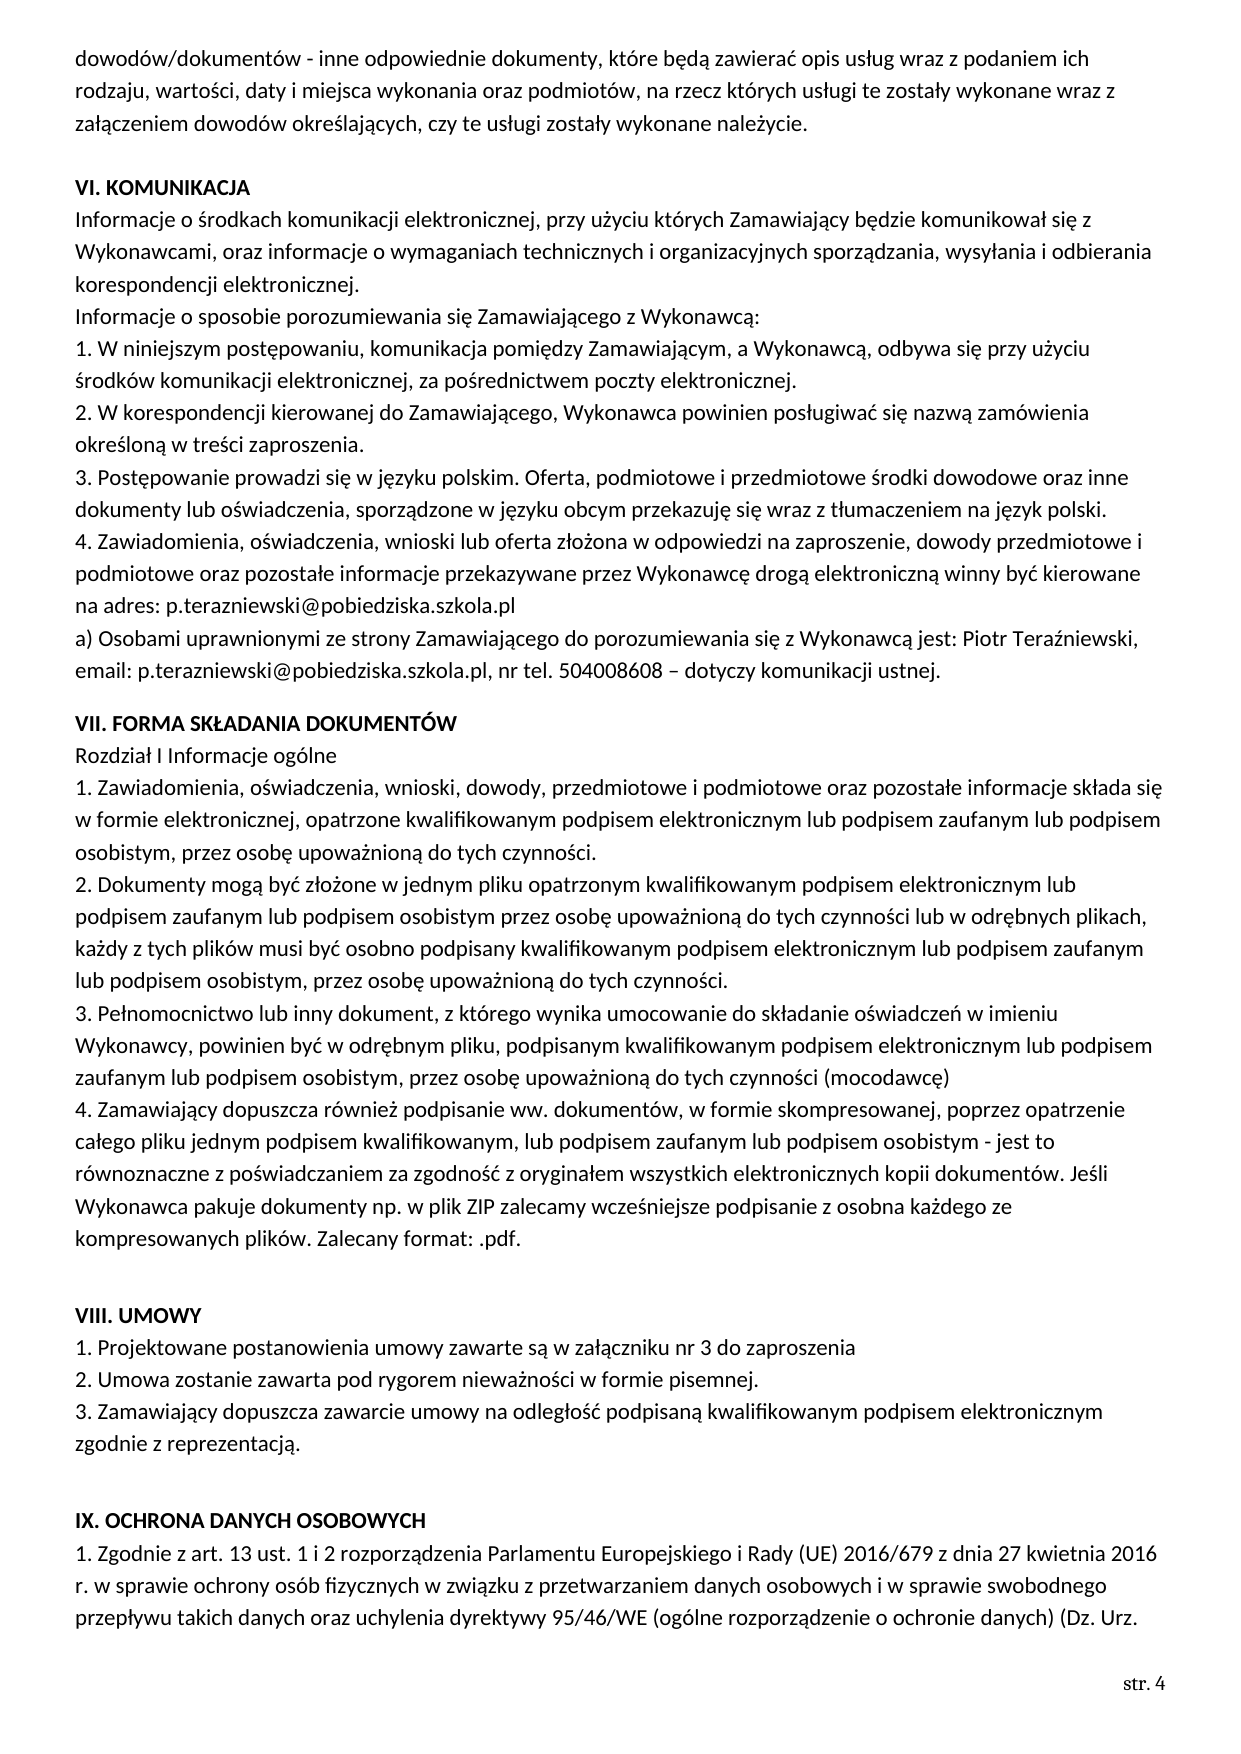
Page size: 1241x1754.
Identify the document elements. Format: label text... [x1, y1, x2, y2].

text a) Osobami uprawnionymi ze strony Zamawiającego do porozumiewania się z Wykonawcą jest: Piotr Teraźniewski, email: p.terazniewski@pobiedziska.szkola.pl, nr tel. 504008608 – dotyczy komunikacji ustnej. [75, 624, 1165, 684]
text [75, 44, 1165, 137]
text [75, 1474, 1165, 1631]
text VII. FORMA SKŁADANIA DOKUMENTÓW Rozdział I Informacje ogólne 1. Zawiadomienia, oświadczenia, wnioski, dowody, przedmiotowe i podmiotowe oraz pozostałe informacje składa się w formie elektronicznej, opatrzone kwalifikowanym podpisem elektronicznym lub podpisem zaufanym lub podpisem osobistym, przez osobę upoważnioną do tych czynności. 2. Dokumenty mogą być złożone w jednym pliku opatrzonym kwalifikowanym podpisem elektronicznym lub podpisem zaufanym lub podpisem osobistym przez osobę upoważnioną do tych czynności lub w odrębnych plikach, każdy z tych plików musi być osobno podpisany kwalifikowanym podpisem elektronicznym lub podpisem zaufanym lub podpisem osobistym, przez osobę upoważnioną do tych czynności. 3. Pełnomocnictwo lub inny dokument, z którego wynika umocowanie do składanie oświadczeń w imieniu Wykonawcy, powinien być w odrębnym pliku, podpisanym kwalifikowanym podpisem elektronicznym lub podpisem zaufanym lub podpisem osobistym, przez osobę upoważnioną do tych czynności (mocodawcę) 4. Zamawiający dopuszcza również podpisanie ww. dokumentów, w formie skompresowanej, poprzez opatrzenie całego pliku jednym podpisem kwalifikowanym, lub podpisem zaufanym lub podpisem osobistym - jest to równoznaczne z poświadczaniem za zgodność z oryginałem wszystkich elektronicznych kopii dokumentów. Jeśli Wykonawca pakuje dokumenty np. w plik ZIP zalecamy wcześniejsze podpisanie z osobna każdego ze kompresowanych plików. Zalecany format: .pdf. [75, 709, 1165, 1252]
text VI. KOMUNIKACJA Informacje o środkach komunikacji elektronicznej, przy użyciu których Zamawiający będzie komunikował się z Wykonawcami, oraz informacje o wymaganiach technicznych i organizacyjnych sporządzania, wysyłania i odbierania korespondencji elektronicznej. Informacje o sposobie porozumiewania się Zamawiającego z Wykonawcą: 1. W niniejszym postępowaniu, komunikacja pomiędzy Zamawiającym, a Wykonawcą, odbywa się przy użyciu środków komunikacji elektronicznej, za pośrednictwem poczty elektronicznej. 2. W korespondencji kierowanej do Zamawiającego, Wykonawca powinien posługiwać się nazwą zamówienia określoną w treści zaproszenia. 3. Postępowanie prowadzi się w języku polskim. Oferta, podmiotowe i przedmiotowe środki dowodowe oraz inne dokumenty lub oświadczenia, sporządzone w języku obcym przekazuję się wraz z tłumaczeniem na język polski. 4. Zawiadomienia, oświadczenia, wnioski lub oferta złożona w odpowiedzi na zaproszenie, dowody przedmiotowe i podmiotowe oraz pozostałe informacje przekazywane przez Wykonawcę drogą elektroniczną winny być kierowane na adres: p.terazniewski@pobiedziska.szkola.pl [75, 141, 1165, 619]
text VIII. UMOWY 1. Projektowane postanowienia umowy zawarte są w załączniku nr 3 do zaproszenia 2. Umowa zostanie zawarta pod rygorem nieważności w formie pisemnej. 3. Zamawiający dopuszcza zawarcie umowy na odległość podpisaną kwalifikowanym podpisem elektronicznym zgodnie z reprezentacją. [75, 1269, 1165, 1458]
